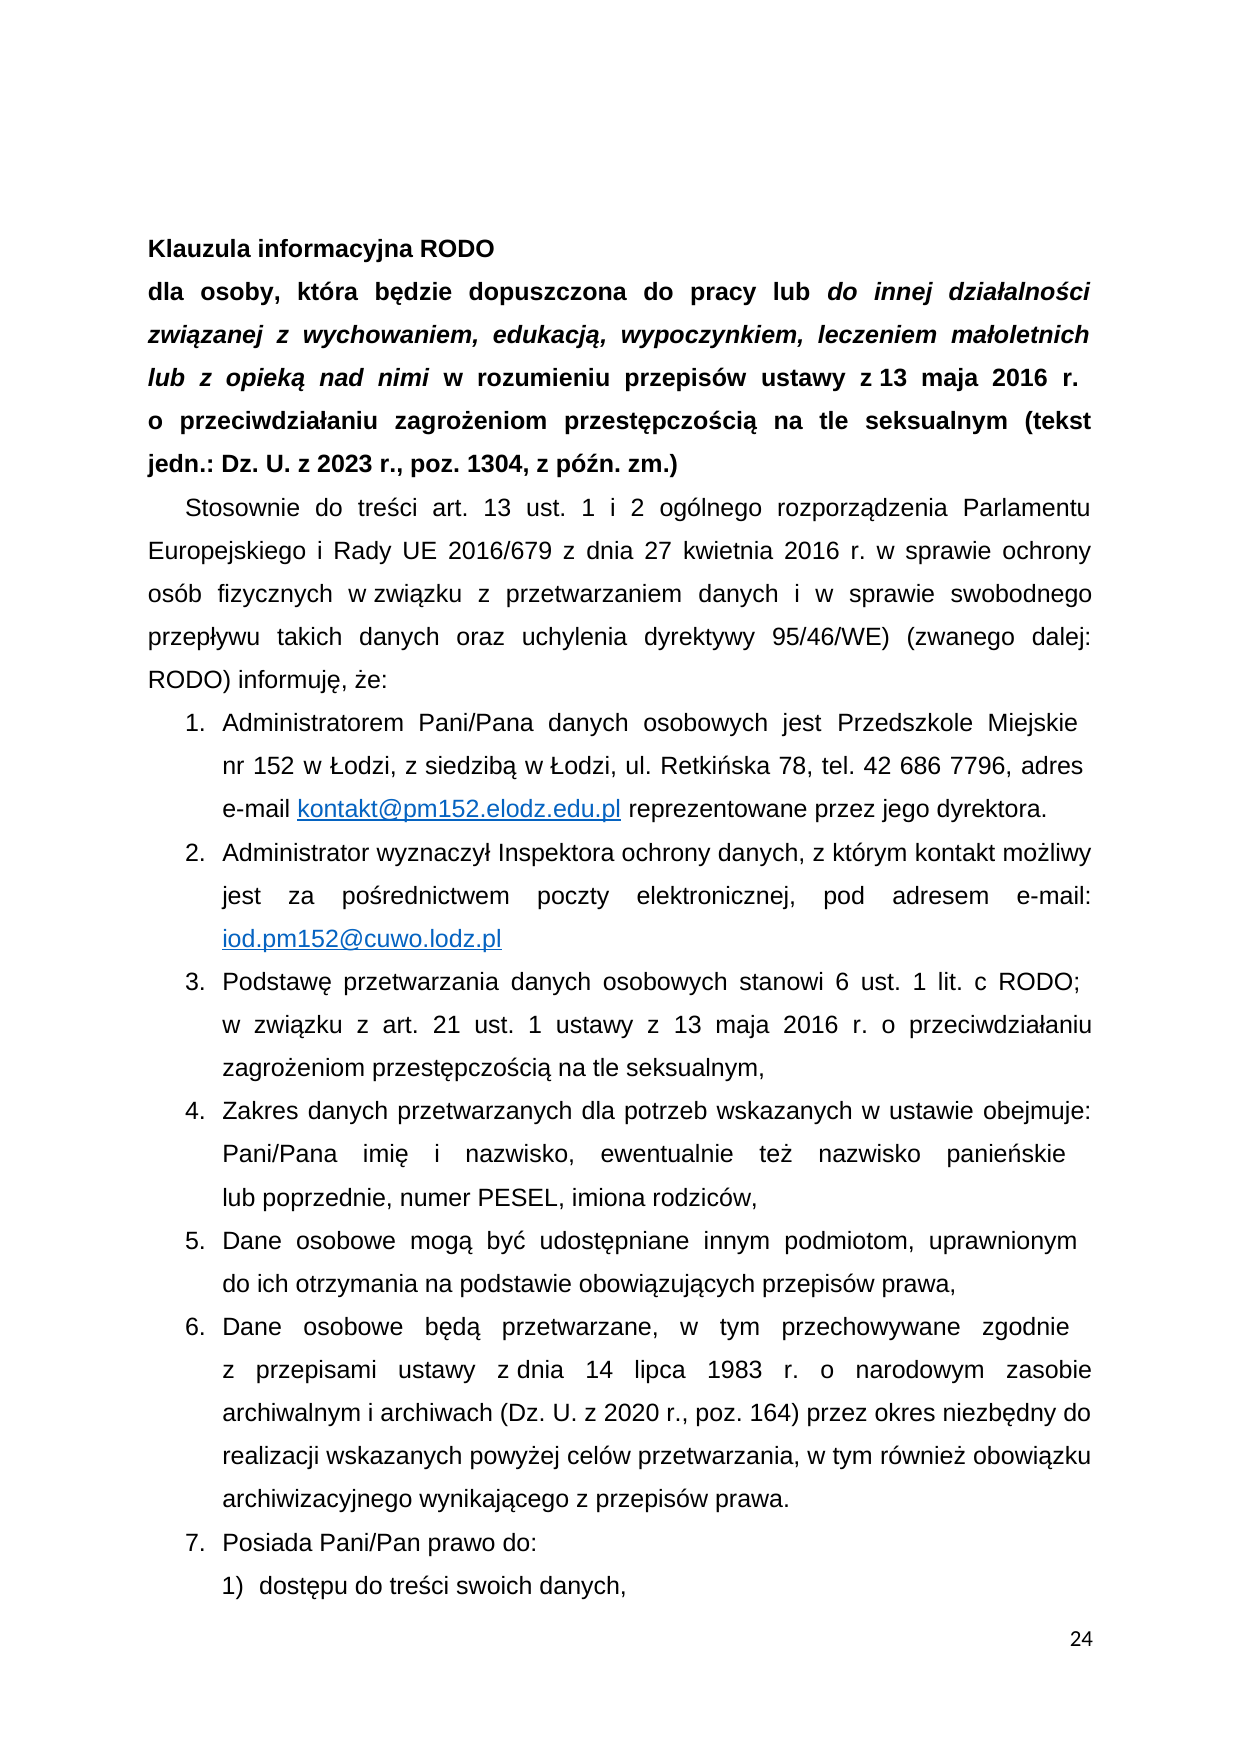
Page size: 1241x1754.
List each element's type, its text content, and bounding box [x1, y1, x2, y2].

list Klauzula informacyjna RODO [148, 234, 1093, 263]
list dla osoby, która będzie dopuszczona do pracy lub do innej działalności związanej z wychowaniem, edukacją, wypoczynkiem, leczeniem małoletnich lub z opieką nad nimi w rozumieniu przepisów ustawy z 13 maja 2016 r. o przeciwdziałaniu zagrożeniom przestępczością na tle seksualnym (tekst jedn.: Dz. U. z 2023 r., poz. 1304, z późn. zm.) [148, 277, 1093, 478]
list Administrator wyznaczył Inspektora ochrony danych, z którym kontakt możliwy jest za pośrednictwem poczty elektronicznej, pod adresem e-mail: iod.pm152@cuwo.lodz.pl [185, 838, 1093, 953]
list Podstawę przetwarzania danych osobowych stanowi 6 ust. 1 lit. c RODO; w związku z art. 21 ust. 1 ustawy z 13 maja 2016 r. o przeciwdziałaniu zagrożeniom przestępczością na tle seksualnym, [185, 967, 1093, 1082]
list dostępu do treści swoich danych, [221, 1571, 1093, 1599]
list Dane osobowe będą przetwarzane, w tym przechowywane zgodnie z przepisami ustawy z dnia 14 lipca 1983 r. o narodowym zasobie archiwalnym i archiwach (Dz. U. z 2020 r., poz. 164) przez okres niezbędny do realizacji wskazanych powyżej celów przetwarzania, w tym również obowiązku archiwizacyjnego wynikającego z przepisów prawa. [185, 1312, 1093, 1513]
list Administratorem Pani/Pana danych osobowych jest Przedszkole Miejskie nr 152 w Łodzi, z siedzibą w Łodzi, ul. Retkińska 78, tel. 42 686 7796, adres e-mail kontakt@pm152.elodz.edu.pl reprezentowane przez jego dyrektora. [185, 708, 1093, 823]
list Dane osobowe mogą być udostępniane innym podmiotom, uprawnionym do ich otrzymania na podstawie obowiązujących przepisów prawa, [185, 1226, 1093, 1298]
list Zakres danych przetwarzanych dla potrzeb wskazanych w ustawie obejmuje: Pani/Pana imię i nazwisko, ewentualnie też nazwisko panieńskie lub poprzednie, numer PESEL, imiona rodziców, [185, 1096, 1093, 1211]
list Posiada Pani/Pan prawo do: [185, 1528, 1093, 1556]
text Stosownie do treści art. 13 ust. 1 i 2 ogólnego rozporządzenia Parlamentu Europejskiego i Rady UE 2016/679 z dnia 27 kwietnia 2016 r. w sprawie ochrony osób fizycznych w związku z przetwarzaniem danych i w sprawie swobodnego przepływu takich danych oraz uchylenia dyrektywy 95/46/WE) (zwanego dalej: RODO) informuję, że: [148, 493, 1093, 694]
